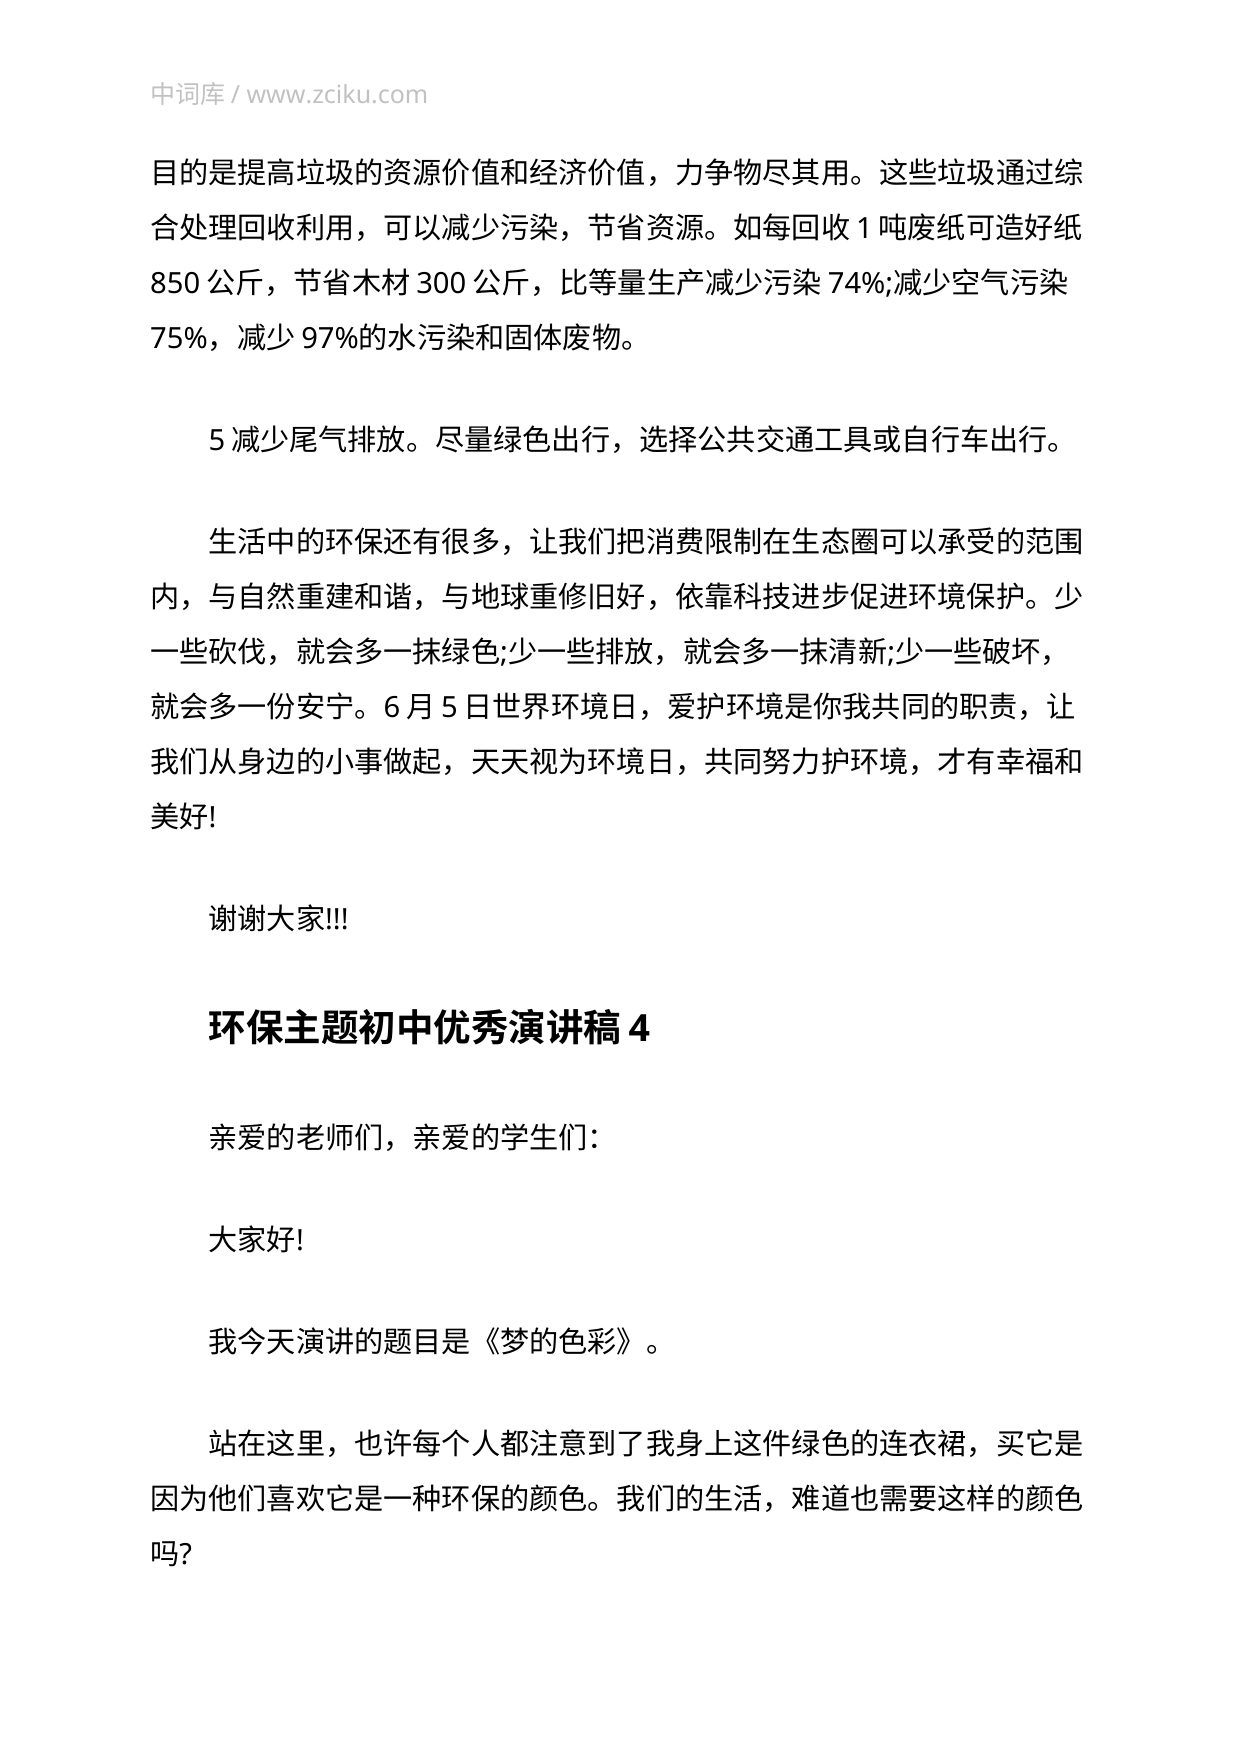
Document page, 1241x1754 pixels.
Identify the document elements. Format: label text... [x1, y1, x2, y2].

text 站在这里，也许每个人都注意到了我身上这件绿色的连衣裙，买它是因为他们喜欢它是一种环保的颜色。我们的生活，难道也需要这样的颜色吗? [150, 1421, 1090, 1573]
text 生活中的环保还有很多，让我们把消费限制在生态圈可以承受的范围内，与自然重建和谐，与地球重修旧好，依靠科技进步促进环境保护。少一些砍伐，就会多一抹绿色;少一些排放，就会多一抹清新;少一些破坏，就会多一份安宁。6月5日世界环境日，爱护环境是你我共同的职责，让我们从身边的小事做起，天天视为环境日，共同努力护环境，才有幸福和美好! [150, 519, 1090, 836]
text 环保主题初中优秀演讲稿4 [150, 997, 1090, 1052]
text 亲爱的老师们，亲爱的学生们： [150, 1115, 1090, 1157]
text 5减少尾气排放。尽量绿色出行，选择公共交通工具或自行车出行。 [150, 417, 1090, 459]
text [150, 150, 1090, 357]
text 谢谢大家!!! [150, 896, 1090, 938]
text 大家好! [150, 1217, 1090, 1259]
text 我今天演讲的题目是《梦的色彩》。 [150, 1319, 1090, 1361]
